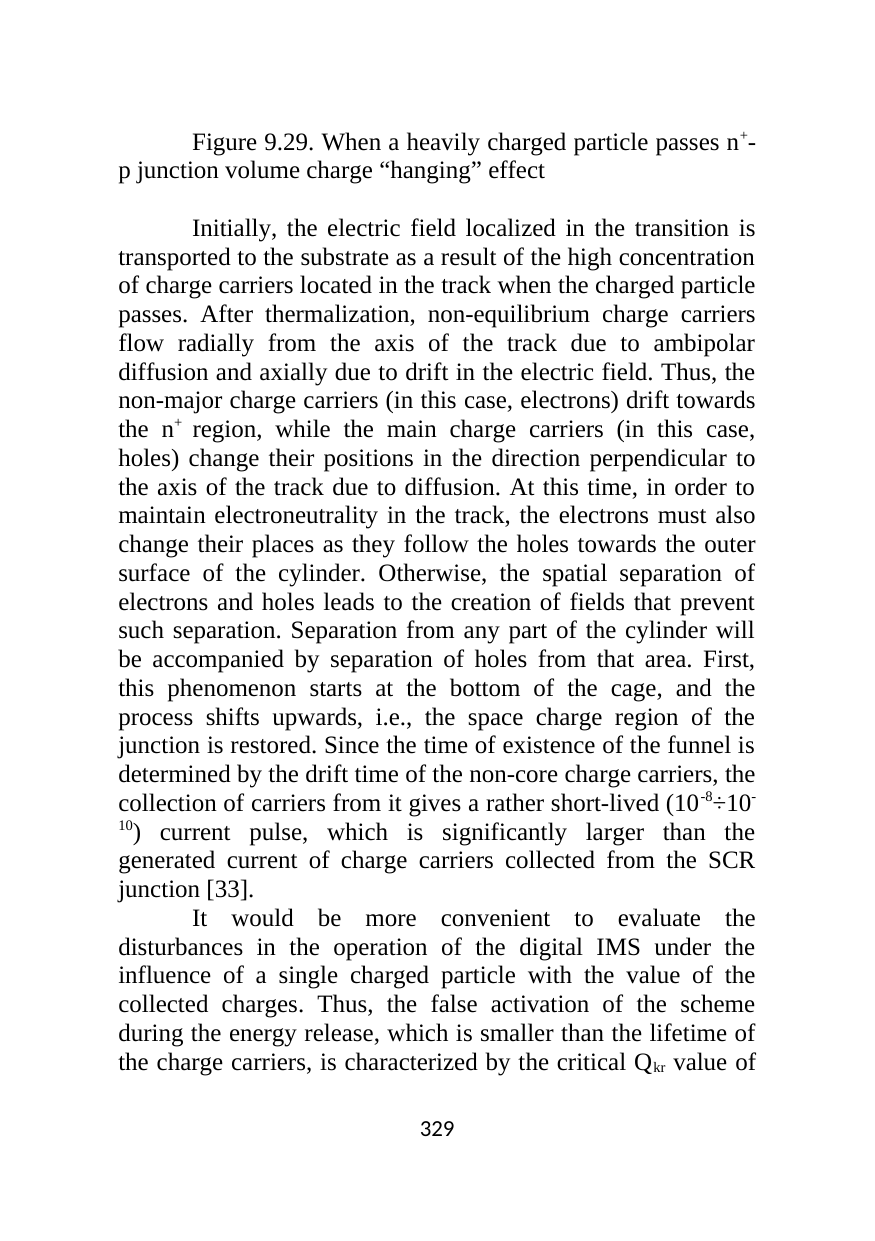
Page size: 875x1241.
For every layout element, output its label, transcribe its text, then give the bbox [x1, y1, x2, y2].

text Figure 9.29. When a heavily charged particle passes n+-p junction volume charge “hanging” effect [118, 127, 756, 184]
text Initially, the electric field localized in the transition is transported to the substrate as a result of the high concentration of charge carriers located in the track when the charged particle passes. After thermalization, non-equilibrium charge carriers flow radially from the axis of the track due to ambipolar diffusion and axially due to drift in the electric field. Thus, the non-major charge carriers (in this case, electrons) drift towards the n+ region, while the main charge carriers (in this case, holes) change their positions in the direction perpendicular to the axis of the track due to diffusion. At this time, in order to maintain electroneutrality in the track, the electrons must also change their places as they follow the holes towards the outer surface of the cylinder. Otherwise, the spatial separation of electrons and holes leads to the creation of fields that prevent such separation. Separation from any part of the cylinder will be accompanied by separation of holes from that area. First, this phenomenon starts at the bottom of the cage, and the process shifts upwards, i.e., the space charge region of the junction is restored. Since the time of existence of the funnel is determined by the drift time of the non-core charge carriers, the collection of carriers from it gives a rather short-lived (10-8÷10-10) current pulse, which is significantly larger than the generated current of charge carriers collected from the SCR junction [33]. [118, 213, 756, 903]
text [118, 903, 756, 1075]
